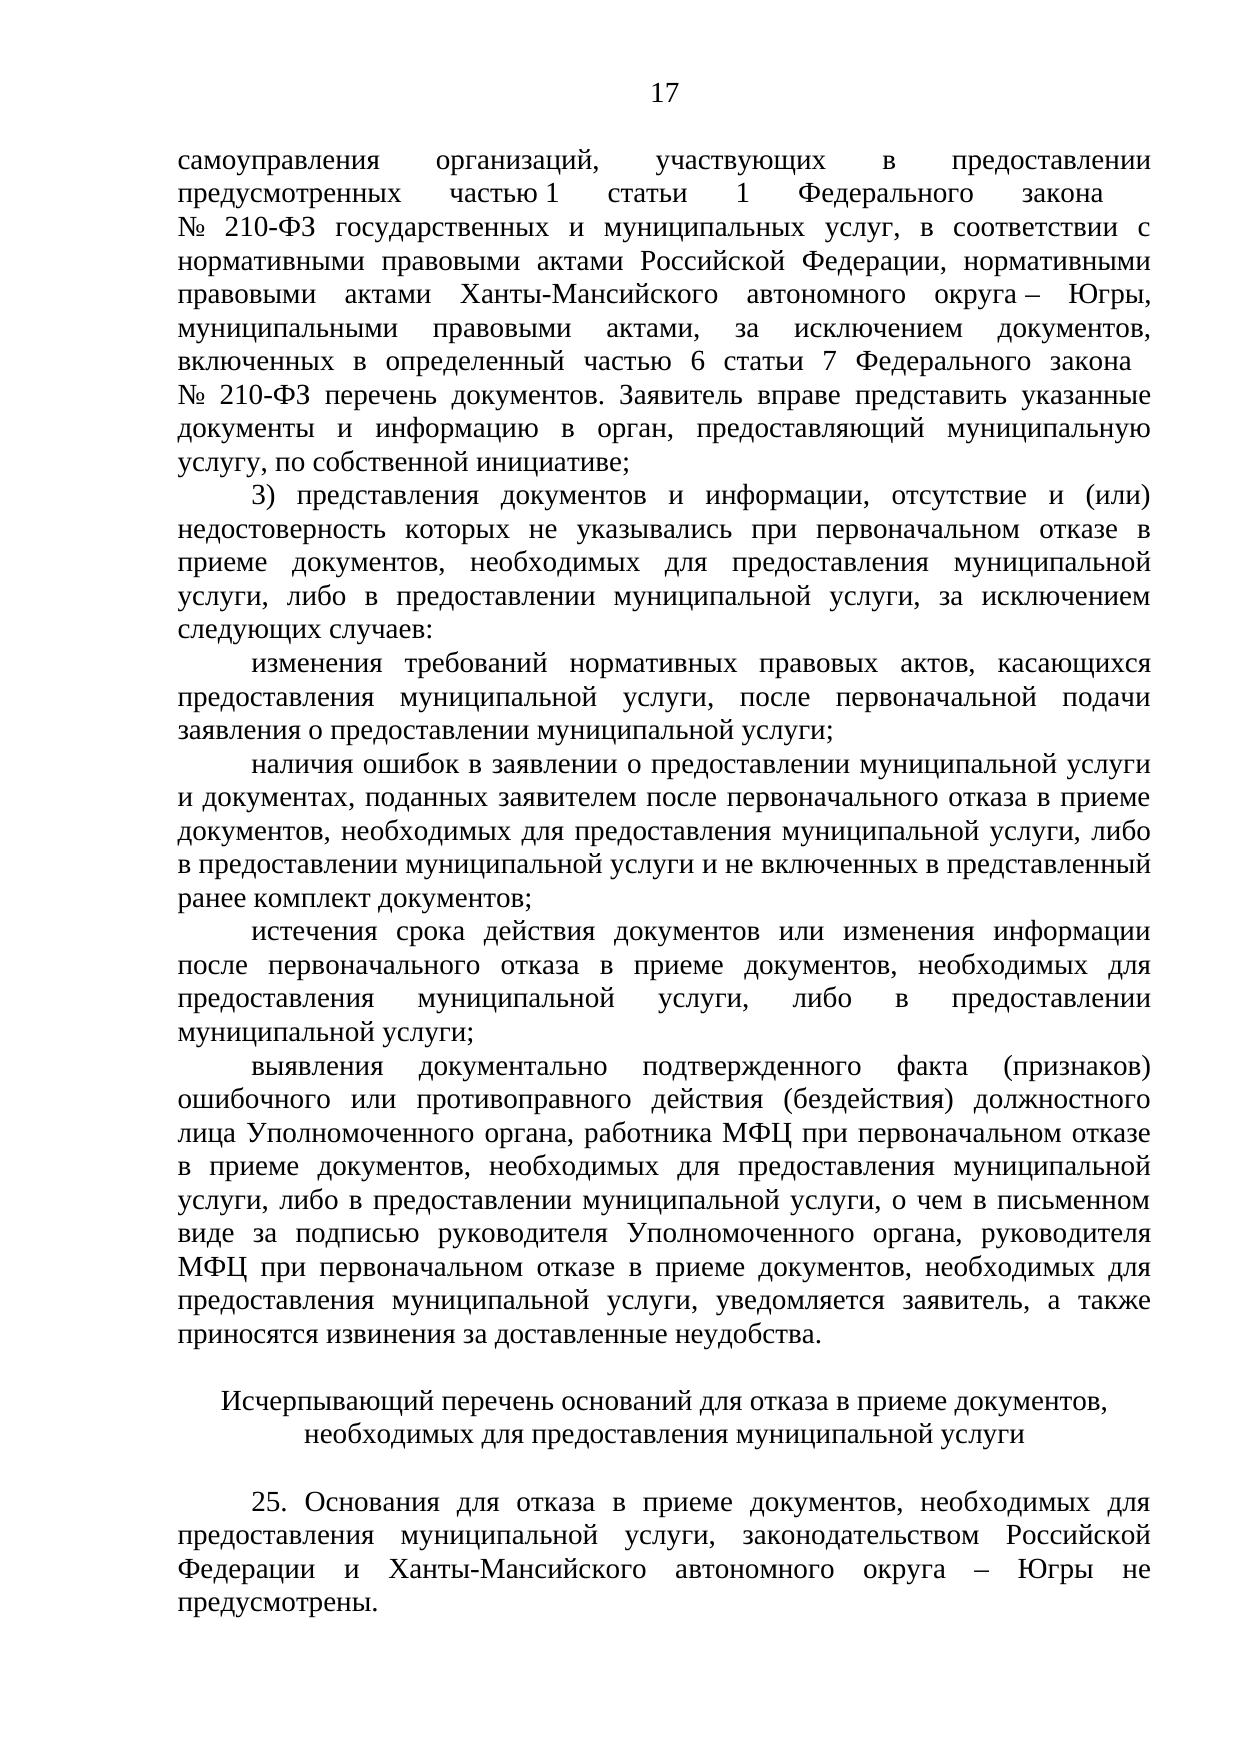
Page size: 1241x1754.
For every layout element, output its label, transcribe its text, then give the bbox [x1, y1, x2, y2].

text наличия ошибок в заявлении о предоставлении муниципальной услуги и документах, поданных заявителем после первоначального отказа в приеме документов, необходимых для предоставления муниципальной услуги, либо в предоставлении муниципальной услуги и не включенных в представленный ранее комплект документов; [177, 746, 1152, 913]
text изменения требований нормативных правовых актов, касающихся предоставления муниципальной услуги, после первоначальной подачи заявления о предоставлении муниципальной услуги; [177, 645, 1152, 746]
text выявления документально подтвержденного факта (признаков) ошибочного или противоправного действия (бездействия) должностного лица Уполномоченного органа, работника МФЦ при первоначальном отказе в приеме документов, необходимых для предоставления муниципальной услуги, либо в предоставлении муниципальной услуги, о чем в письменном виде за подписью руководителя Уполномоченного органа, руководителя МФЦ при первоначальном отказе в приеме документов, необходимых для предоставления муниципальной услуги, уведомляется заявитель, а также приносятся извинения за доставленные неудобства. [177, 1048, 1152, 1349]
text истечения срока действия документов или изменения информации после первоначального отказа в приеме документов, необходимых для предоставления муниципальной услуги, либо в предоставлении муниципальной услуги; [177, 913, 1152, 1048]
text 3) представления документов и информации, отсутствие и (или) недостоверность которых не указывались при первоначальном отказе в приеме документов, необходимых для предоставления муниципальной услуги, либо в предоставлении муниципальной услуги, за исключением следующих случаев: [177, 477, 1152, 645]
text Исчерпывающий перечень оснований для отказа в приеме документов, необходимых для предоставления муниципальной услуги [177, 1383, 1152, 1450]
text 25. Основания для отказа в приеме документов, необходимых для предоставления муниципальной услуги, законодательством Российской Федерации и Ханты-Мансийского автономного округа – Югры не предусмотрены. [177, 1484, 1152, 1618]
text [177, 142, 1152, 477]
